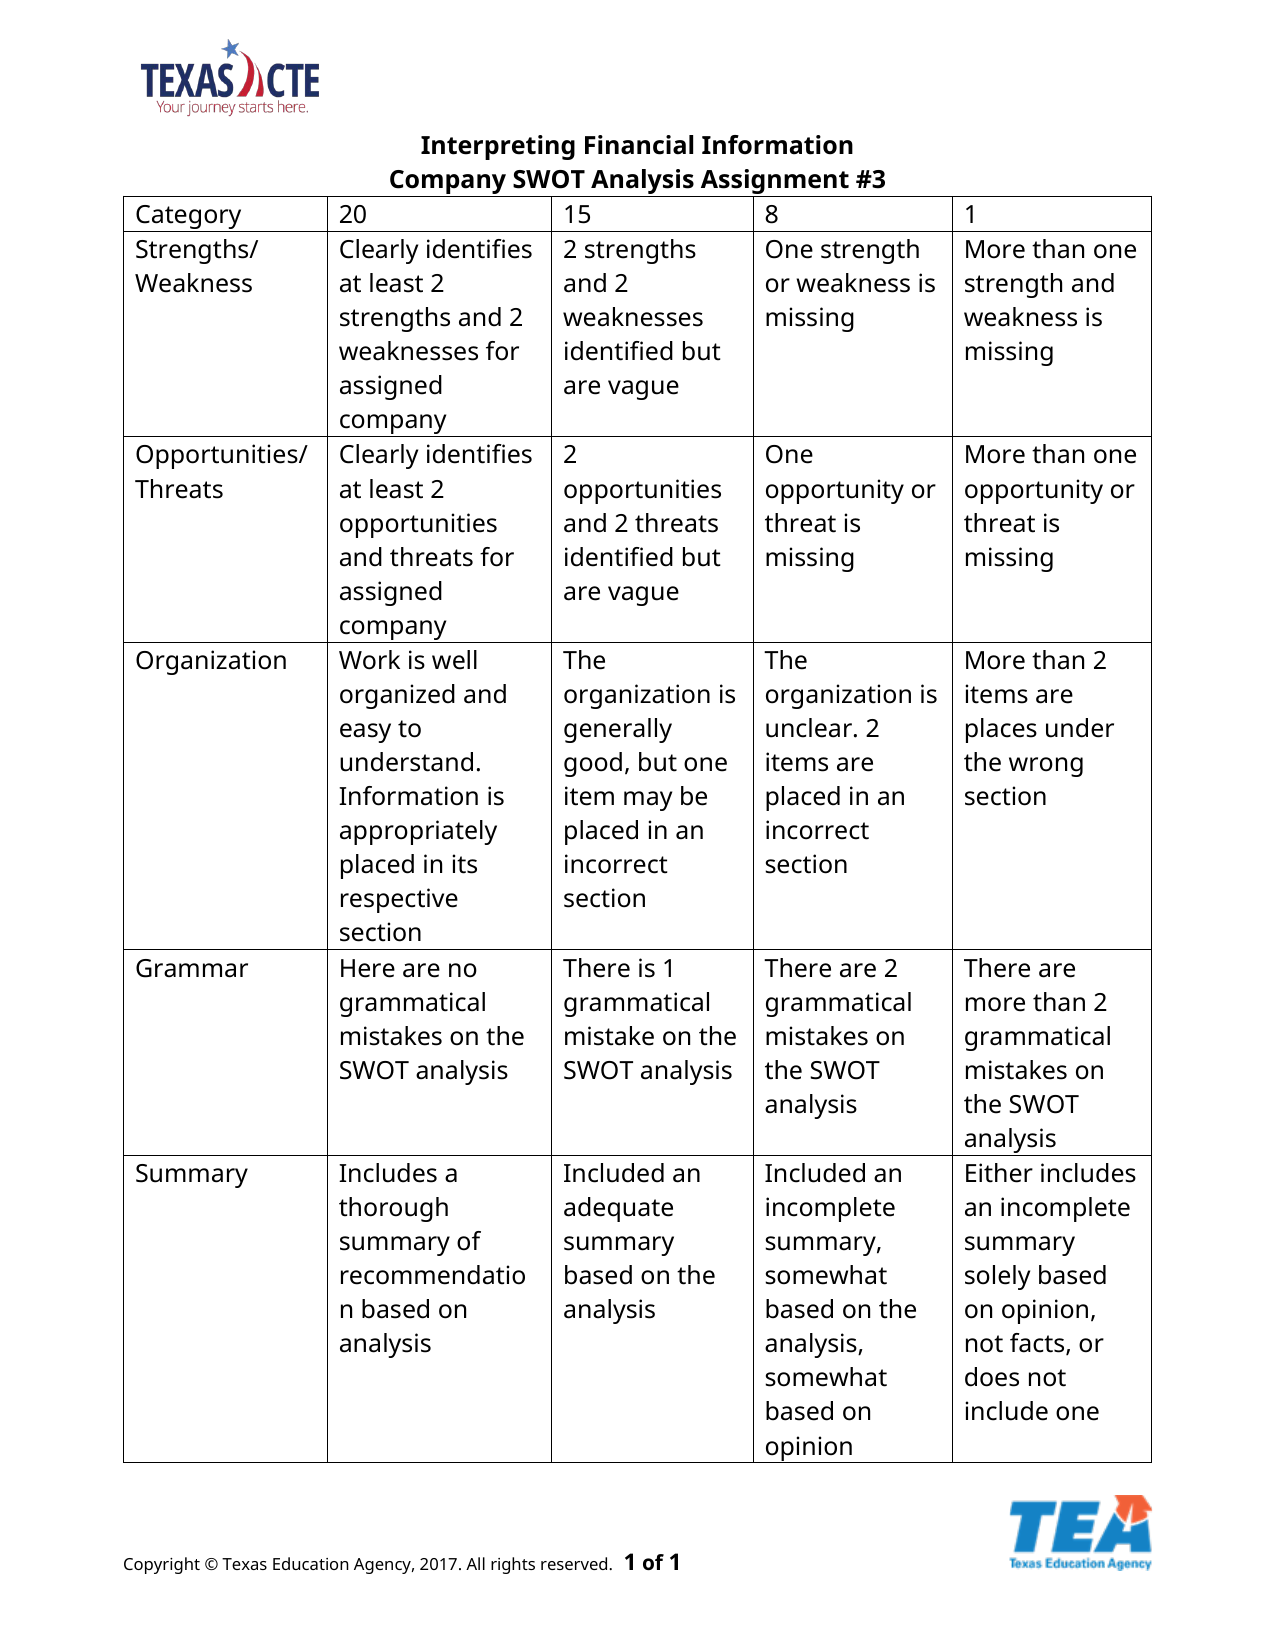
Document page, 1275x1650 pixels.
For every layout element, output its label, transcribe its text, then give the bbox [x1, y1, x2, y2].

table_cell Includes a thorough summary of recommendation based on analysis [328, 1156, 551, 1462]
table_cell There are more than 2 grammatical mistakes on the SWOT analysis [953, 950, 1151, 1154]
table_cell There is 1 grammatical mistake on the SWOT analysis [552, 950, 753, 1154]
table_cell Organization [124, 643, 327, 949]
table_cell One strength or weakness is missing [754, 232, 952, 436]
table_header Category [124, 197, 327, 231]
table_cell One opportunity or threat is missing [754, 437, 952, 642]
table_cell More than 2 items are places under the wrong section [953, 643, 1151, 949]
table_cell More than one opportunity or threat is missing [953, 437, 1151, 642]
table_cell More than one strength and weakness is missing [953, 232, 1151, 436]
table_cell Work is well organized and easy to understand. Information is appropriately placed in its respective section [328, 643, 551, 949]
table_cell Here are no grammatical mistakes on the SWOT analysis [328, 950, 551, 1154]
text Interpreting Financial Information [123, 127, 1152, 162]
table_cell Clearly identifies at least 2 opportunities and threats for assigned company [328, 437, 551, 642]
table_cell The organization is unclear. 2 items are placed in an incorrect section [754, 643, 952, 949]
table_cell Either includes an incomplete summary solely based on opinion, not facts, or does not include one [953, 1156, 1151, 1462]
table_cell Clearly identifies at least 2 strengths and 2 weaknesses for assigned company [328, 232, 551, 436]
table_header 1 [953, 197, 1151, 231]
table_cell The organization is generally good, but one item may be placed in an incorrect section [552, 643, 753, 949]
table_header 15 [552, 197, 753, 231]
table_cell Grammar [124, 950, 327, 1154]
table_cell Opportunities/ Threats [124, 437, 327, 642]
table_cell Included an adequate summary based on the analysis [552, 1156, 753, 1462]
table_header 8 [754, 197, 952, 231]
table_cell Summary [124, 1156, 327, 1462]
table_cell Included an incomplete summary, somewhat based on the analysis, somewhat based on opinion [754, 1156, 952, 1462]
picture [122, 28, 338, 127]
picture [1009, 1495, 1153, 1571]
table_cell Strengths/ Weakness [124, 232, 327, 436]
text Company SWOT Analysis Assignment #3 [123, 162, 1152, 196]
table_cell 2 opportunities and 2 threats identified but are vague [552, 437, 753, 642]
table_header 20 [328, 197, 551, 231]
table_cell 2 strengths and 2 weaknesses identified but are vague [552, 232, 753, 436]
table_cell There are 2 grammatical mistakes on the SWOT analysis [754, 950, 952, 1154]
